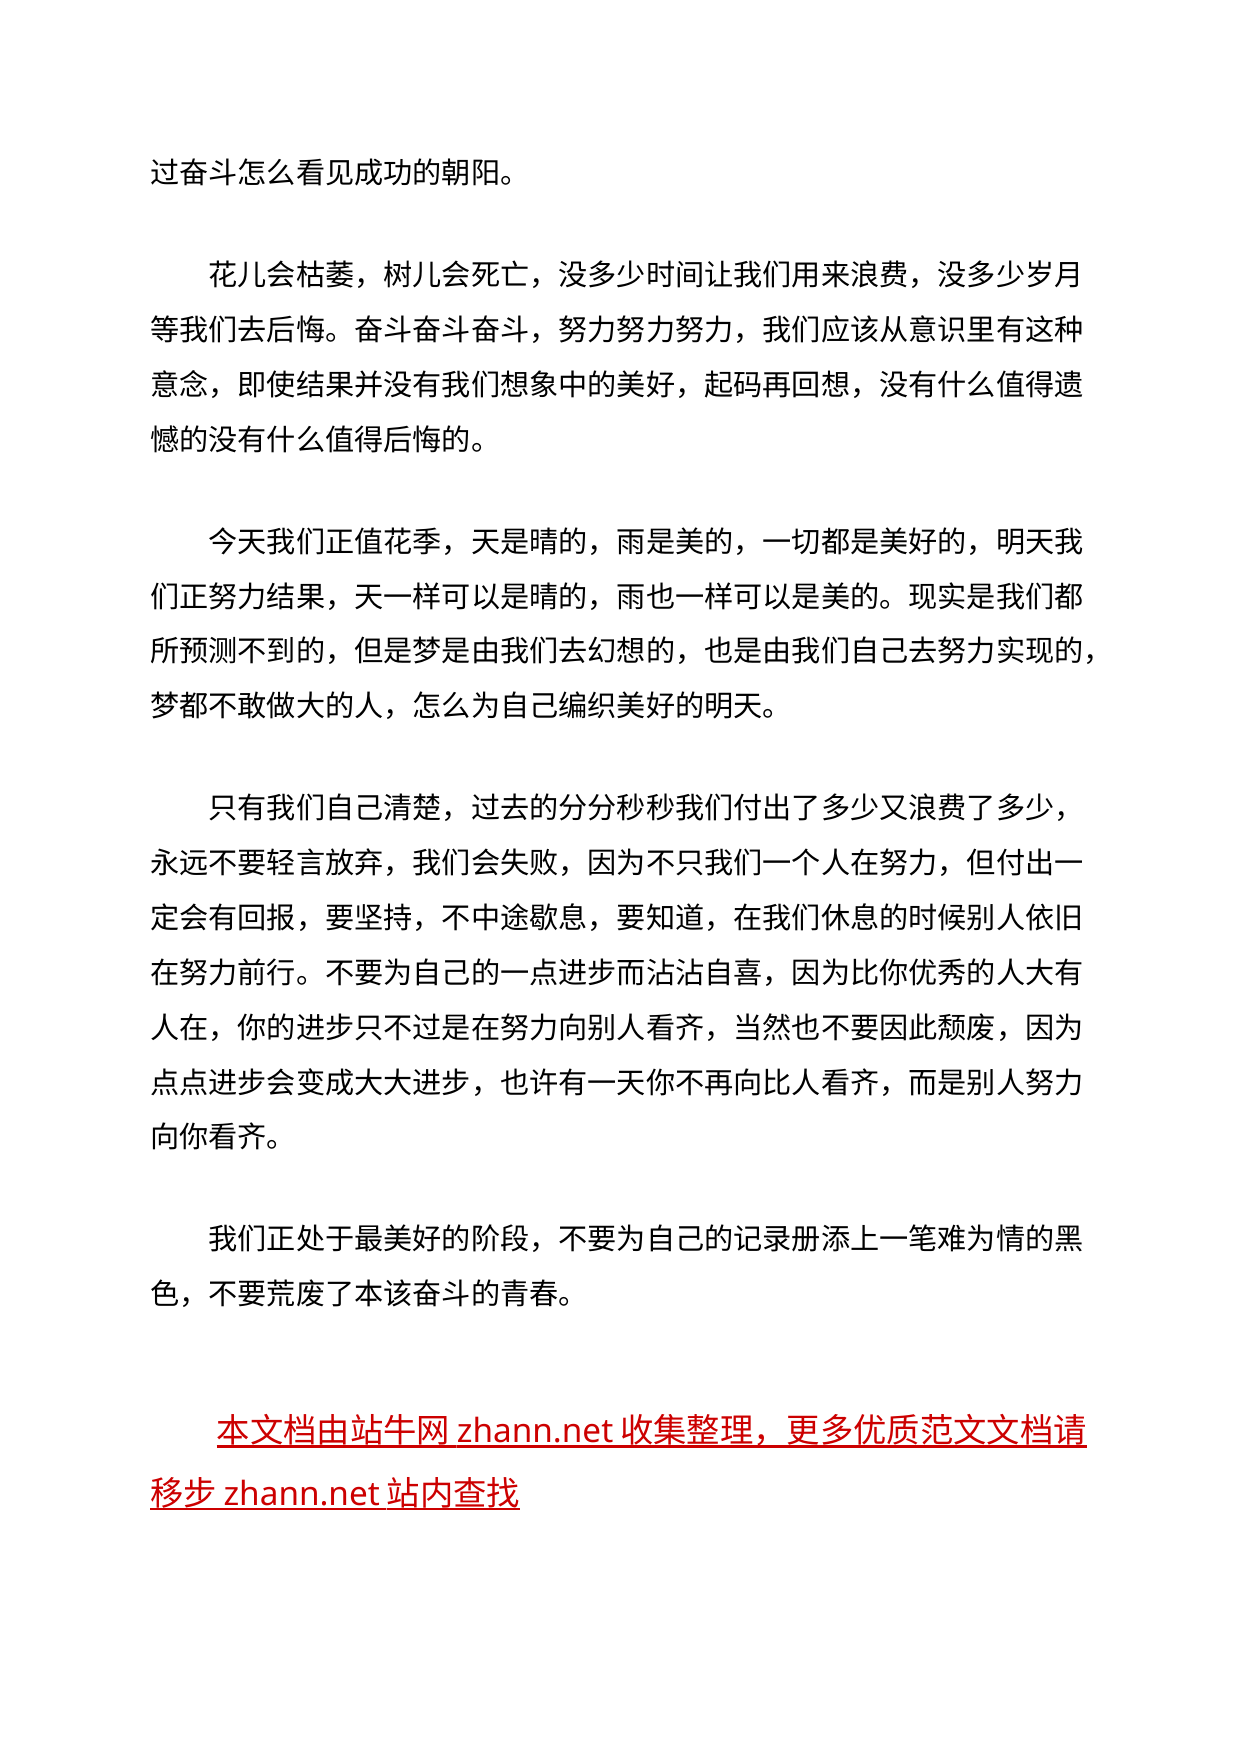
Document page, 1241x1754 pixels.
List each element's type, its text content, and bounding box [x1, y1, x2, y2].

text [150, 150, 1090, 192]
text 本文档由站牛网zhann.net收集整理，更多优质范文文档请移步zhann.net站内查找 [150, 1404, 1090, 1515]
text 今天我们正值花季，天是晴的，雨是美的，一切都是美好的，明天我们正努力结果，天一样可以是晴的，雨也一样可以是美的。现实是我们都所预测不到的，但是梦是由我们去幻想的，也是由我们自己去努力实现的，梦都不敢做大的人，怎么为自己编织美好的明天。 [150, 518, 1090, 725]
text 我们正处于最美好的阶段，不要为自己的记录册添上一笔难为情的黑色，不要荒废了本该奋斗的青春。 [150, 1216, 1090, 1313]
text 花儿会枯萎，树儿会死亡，没多少时间让我们用来浪费，没多少岁月等我们去后悔。奋斗奋斗奋斗，努力努力努力，我们应该从意识里有这种意念，即使结果并没有我们想象中的美好，起码再回想，没有什么值得遗憾的没有什么值得后悔的。 [150, 252, 1090, 459]
text 只有我们自己清楚，过去的分分秒秒我们付出了多少又浪费了多少，永远不要轻言放弃，我们会失败，因为不只我们一个人在努力，但付出一定会有回报，要坚持，不中途歇息，要知道，在我们休息的时候别人依旧在努力前行。不要为自己的一点进步而沾沾自喜，因为比你优秀的人大有人在，你的进步只不过是在努力向别人看齐，当然也不要因此颓废，因为点点进步会变成大大进步，也许有一天你不再向比人看齐，而是别人努力向你看齐。 [150, 785, 1090, 1156]
